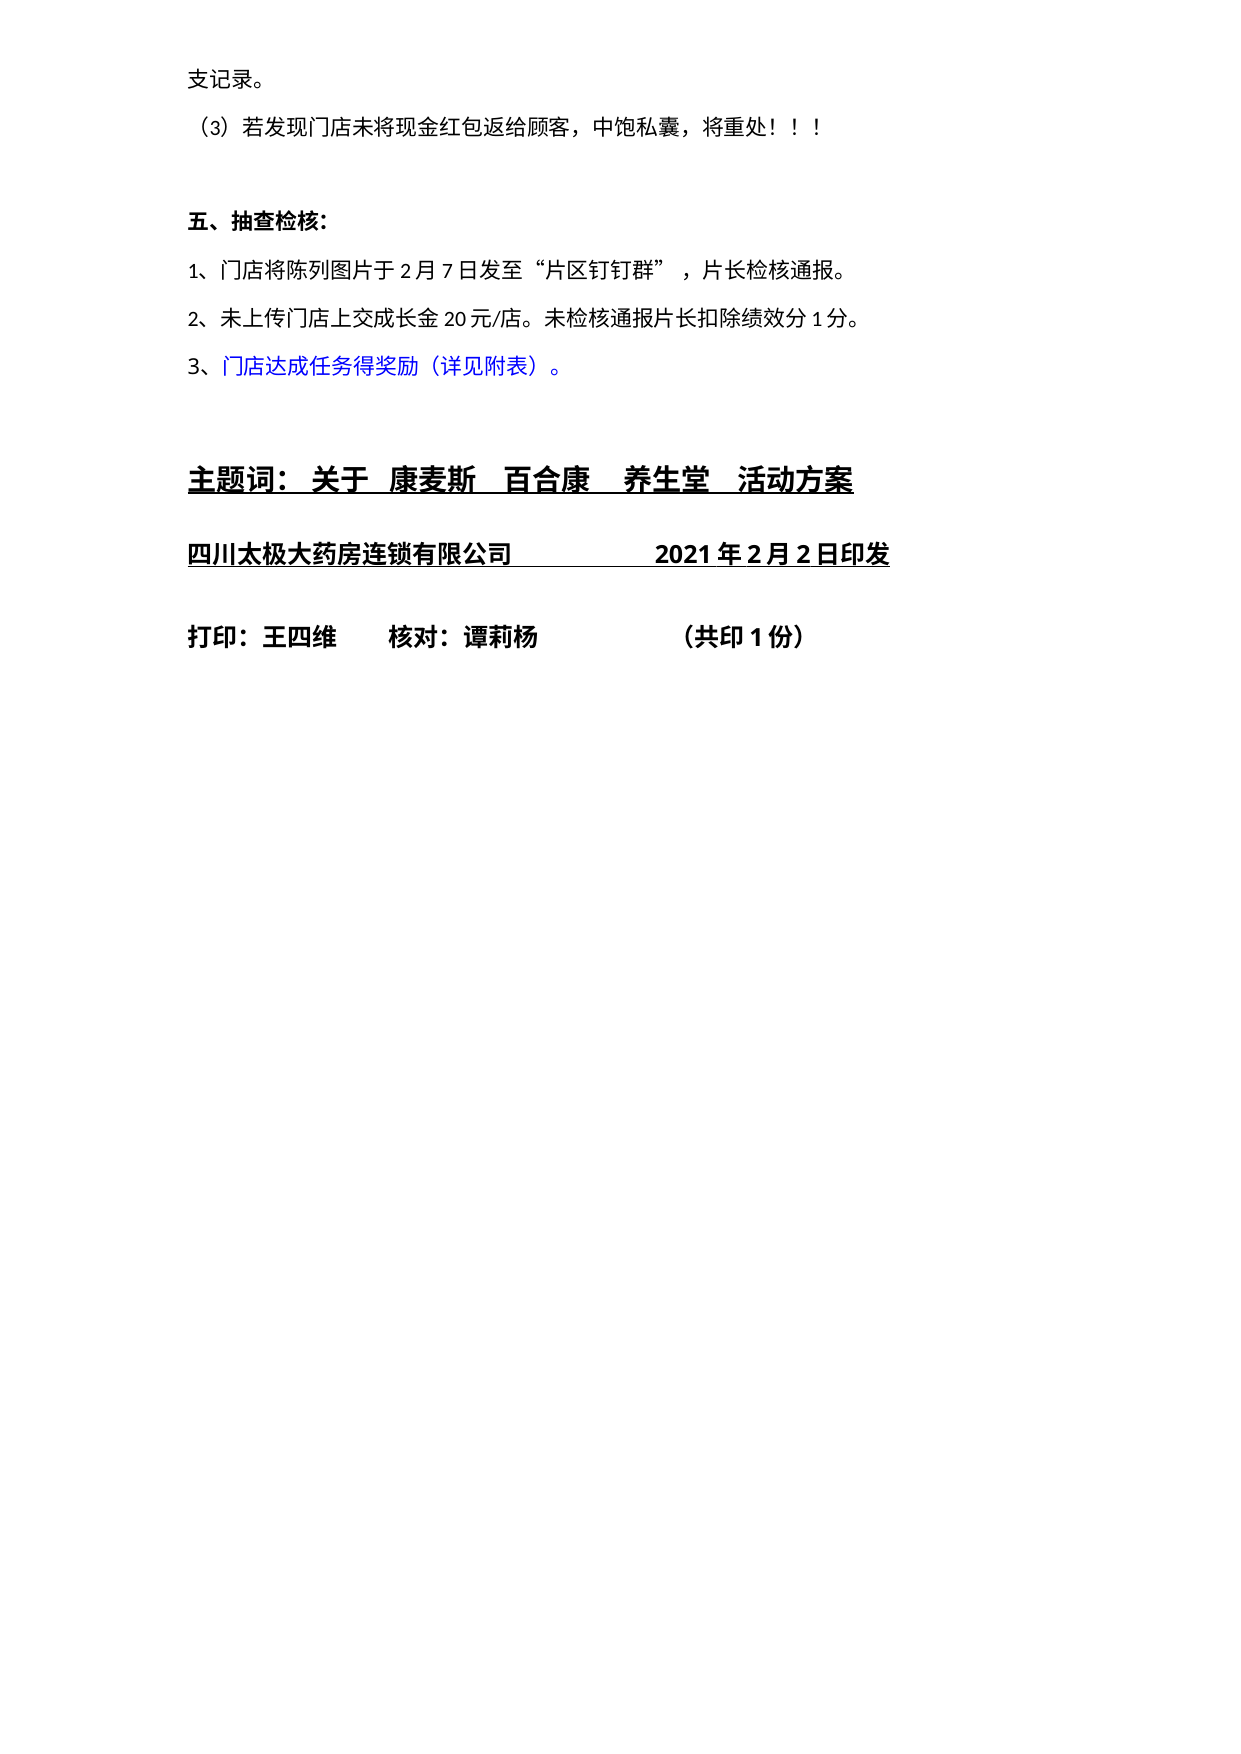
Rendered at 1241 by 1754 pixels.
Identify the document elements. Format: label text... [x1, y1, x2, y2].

list 3、门店达成任务得奖励（详见附表）。 [187, 349, 1053, 381]
text 四川太极大药房连锁有限公司 2021年2月2日印发 [187, 520, 1053, 585]
list （3）若发现门店未将现金红包返给顾客，中饱私囊，将重处！！！ [187, 110, 1053, 142]
text 主题词： 关于 康麦斯 百合康 养生堂 活动方案 [187, 445, 1053, 510]
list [187, 61, 1053, 94]
text 打印：王四维 核对：谭莉杨 （共印1份） [187, 603, 1053, 668]
list 2、未上传门店上交成长金20元/店。未检核通报片长扣除绩效分1分。 [187, 301, 1053, 333]
list 1、门店将陈列图片于2月7日发至“片区钉钉群” ，片长检核通报。 [187, 252, 1053, 285]
list 五、抽查检核： [187, 204, 1053, 236]
